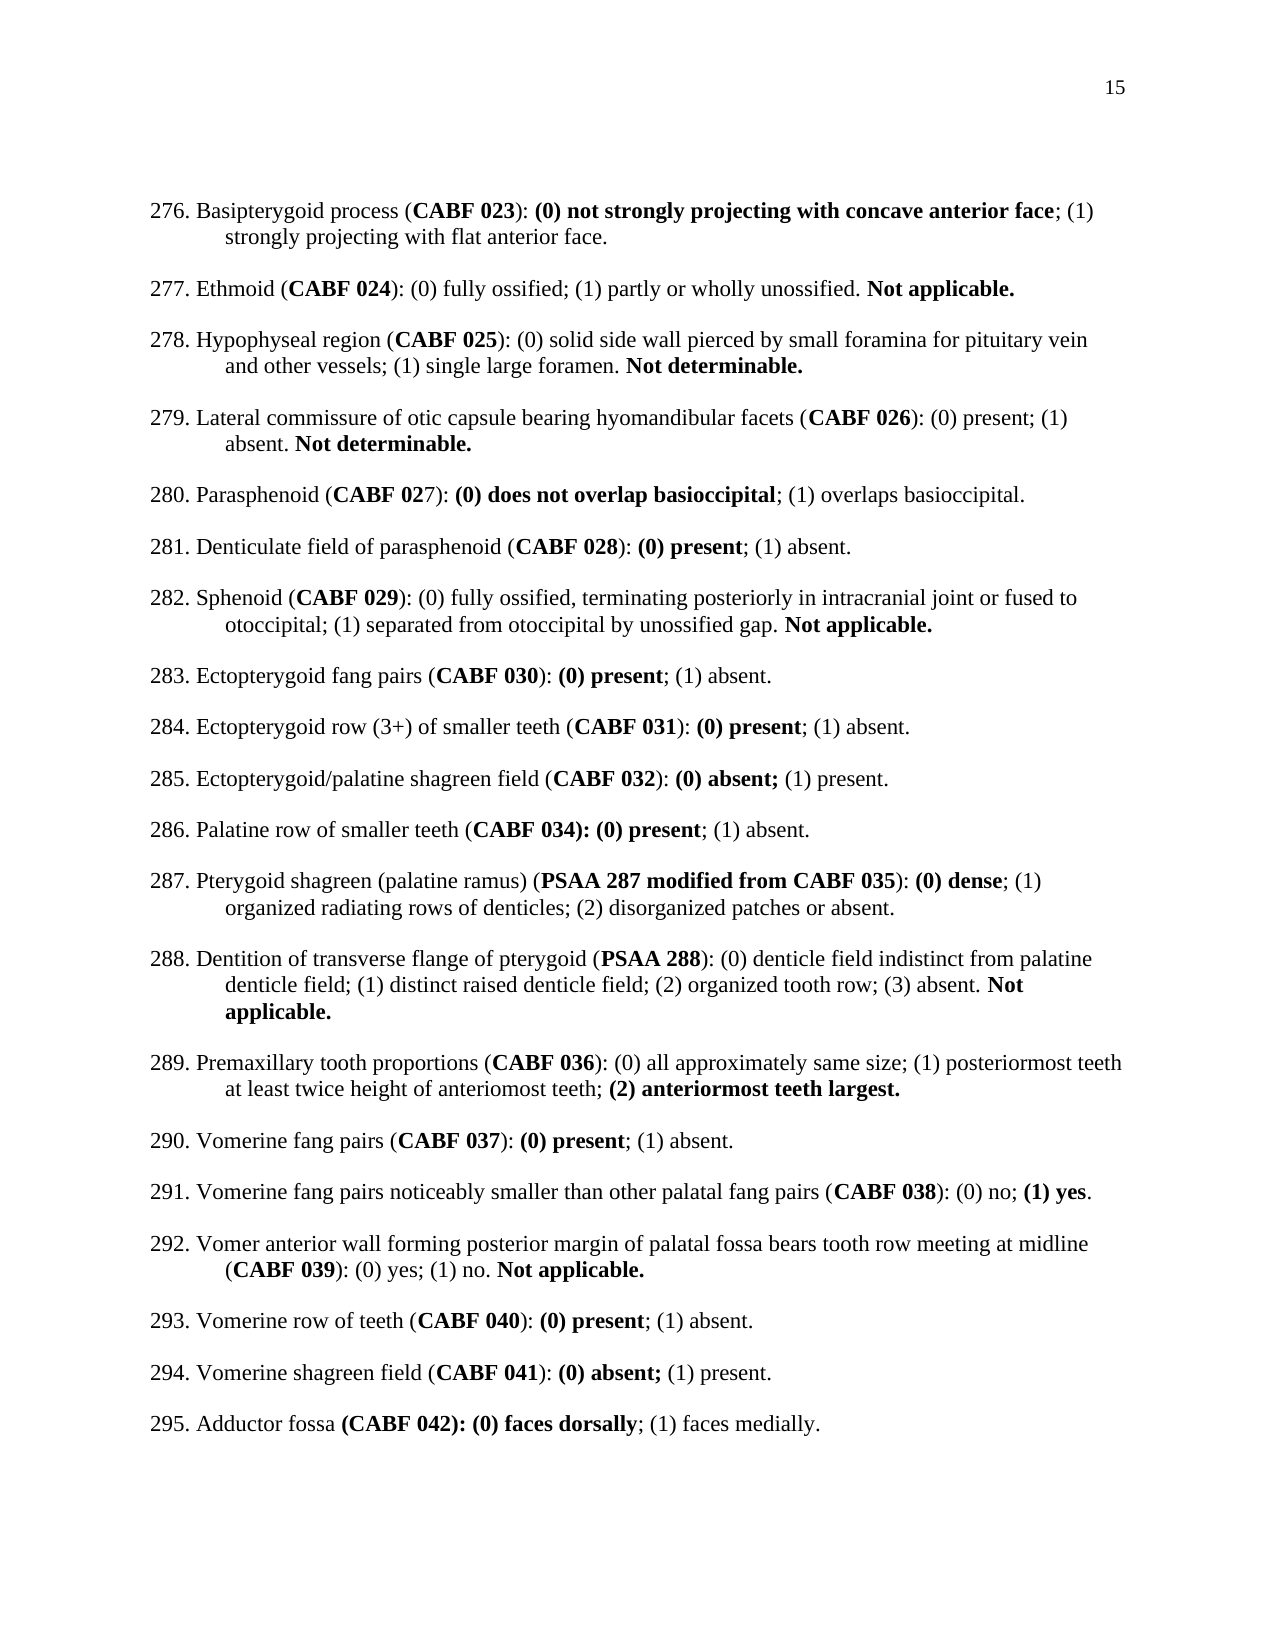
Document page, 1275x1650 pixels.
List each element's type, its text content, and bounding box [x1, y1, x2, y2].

text 282. Sphenoid (CABF 029): (0) fully ossified, terminating posteriorly in intracranial joint or fused to otoccipital; (1) separated from otoccipital by unossified gap. Not applicable. [150, 584, 1125, 637]
text 280. Parasphenoid (CABF 027): (0) does not overlap basioccipital; (1) overlaps basioccipital. [150, 482, 1125, 508]
text 286. Palatine row of smaller teeth (CABF 034): (0) present; (1) absent. [150, 816, 1125, 842]
text 283. Ectopterygoid fang pairs (CABF 030): (0) present; (1) absent. [150, 662, 1125, 688]
text 295. Adductor fossa (CABF 042): (0) faces dorsally; (1) faces medially. [150, 1410, 1125, 1436]
text 292. Vomer anterior wall forming posterior margin of palatal fossa bears tooth row meeting at midline (CABF 039): (0) yes; (1) no. Not applicable. [150, 1229, 1125, 1282]
text 293. Vomerine row of teeth (CABF 040): (0) present; (1) absent. [150, 1307, 1125, 1334]
text 288. Dentition of transverse flange of pterygoid (PSAA 288): (0) denticle field indistinct from palatine denticle field; (1) distinct raised denticle field; (2) organized tooth row; (3) absent. Not applicable. [150, 945, 1125, 1024]
text 284. Ectopterygoid row (3+) of smaller teeth (CABF 031): (0) present; (1) absent. [150, 713, 1125, 740]
text 291. Vomerine fang pairs noticeably smaller than other palatal fang pairs (CABF 038): (0) no; (1) yes. [150, 1178, 1125, 1204]
text 285. Ectopterygoid/palatine shagreen field (CABF 032): (0) absent; (1) present. [150, 765, 1125, 791]
text 289. Premaxillary tooth proportions (CABF 036): (0) all approximately same size; (1) posteriormost teeth at least twice height of anteriomost teeth; (2) anteriormost teeth largest. [150, 1049, 1125, 1102]
text 290. Vomerine fang pairs (CABF 037): (0) present; (1) absent. [150, 1127, 1125, 1153]
text 277. Ethmoid (CABF 024): (0) fully ossified; (1) partly or wholly unossified. Not applicable. [150, 275, 1125, 301]
text 279. Lateral commissure of otic capsule bearing hyomandibular facets (CABF 026): (0) present; (1) absent. Not determinable. [150, 404, 1125, 457]
text 276. Basipterygoid process (CABF 023): (0) not strongly projecting with concave anterior face; (1) strongly projecting with flat anterior face. [150, 197, 1125, 250]
text 287. Pterygoid shagreen (palatine ramus) (PSAA 287 modified from CABF 035): (0) dense; (1) organized radiating rows of denticles; (2) disorganized patches or absent. [150, 867, 1125, 920]
text 294. Vomerine shagreen field (CABF 041): (0) absent; (1) present. [150, 1359, 1125, 1385]
text 281. Denticulate field of parasphenoid (CABF 028): (0) present; (1) absent. [150, 533, 1125, 559]
text 278. Hypophyseal region (CABF 025): (0) solid side wall pierced by small foramina for pituitary vein and other vessels; (1) single large foramen. Not determinable. [150, 326, 1125, 379]
